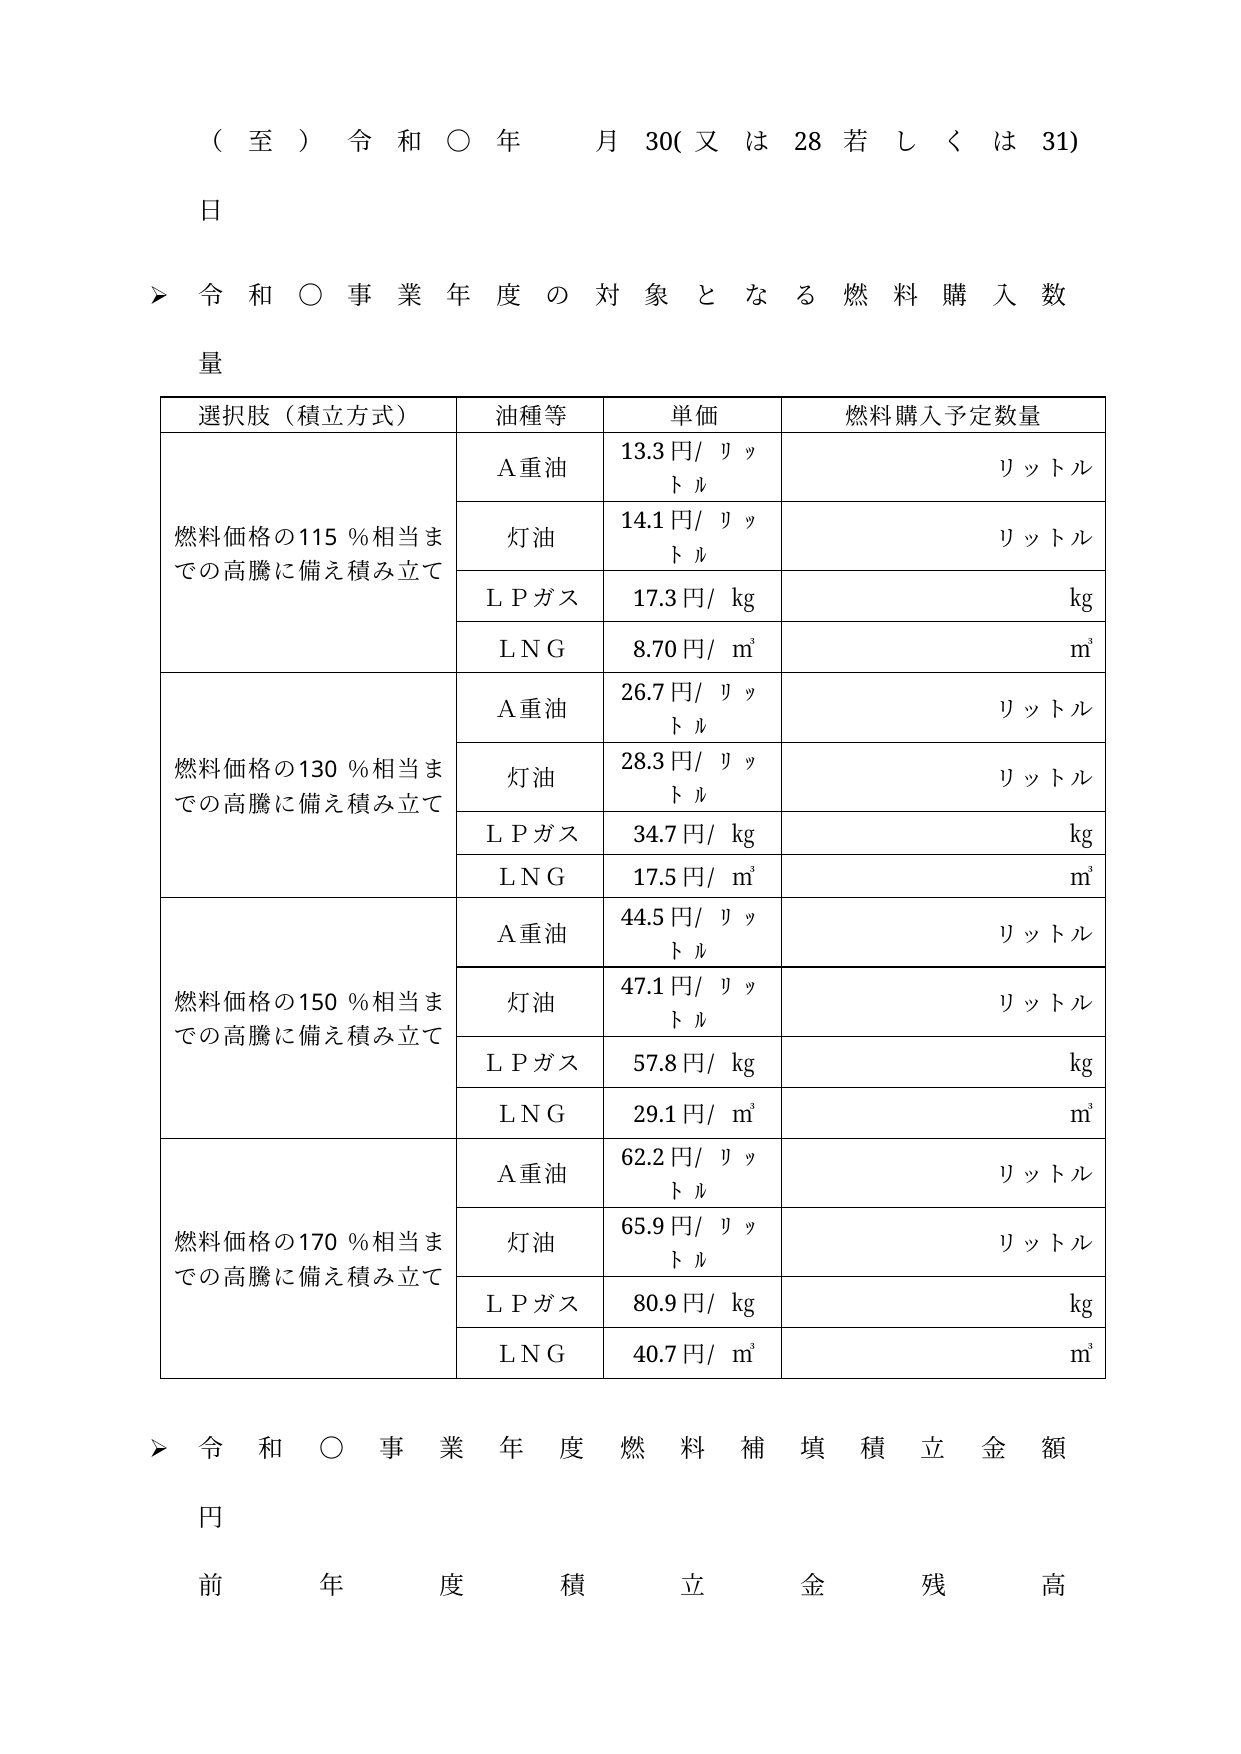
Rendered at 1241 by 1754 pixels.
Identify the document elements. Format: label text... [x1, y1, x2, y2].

table_cell ＬＮＧ [457, 622, 603, 672]
table_cell 28.3円/ﾘｯﾄﾙ [604, 743, 781, 811]
table_cell リットル [782, 1139, 1105, 1207]
table_cell ㎏ [782, 812, 1105, 854]
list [149, 106, 1091, 243]
table_cell ＬＰガス [457, 812, 603, 854]
table_cell リットル [782, 673, 1105, 742]
table_cell 13.3円/ﾘｯﾄﾙ [604, 433, 781, 501]
table_cell 65.9円/ﾘｯﾄﾙ [604, 1208, 781, 1276]
list 令和〇事業年度燃料補填積立金額 円 [149, 1413, 1091, 1550]
table_cell 燃料価格の130％相当までの高騰に備え積み立て [161, 673, 456, 897]
table_cell 灯油 [457, 743, 603, 811]
table_cell Ａ重油 [457, 673, 603, 742]
table_cell Ａ重油 [457, 1139, 603, 1207]
table_cell 47.1円/ﾘｯﾄﾙ [604, 968, 781, 1036]
table_cell 40.7円/㎥ [604, 1328, 781, 1378]
table_cell 29.1円/㎥ [604, 1088, 781, 1137]
table_cell 80.9円/㎏ [604, 1277, 781, 1327]
table_header 選択肢（積立方式） [161, 398, 456, 432]
table_cell ＬＮＧ [457, 1328, 603, 1378]
table_cell リットル [782, 743, 1105, 811]
table_cell 燃料価格の115％相当までの高騰に備え積み立て [161, 433, 456, 672]
table_cell ㎥ [782, 855, 1105, 897]
table_cell 62.2円/ﾘｯﾄﾙ [604, 1139, 781, 1207]
table_header 単価 [604, 398, 781, 432]
table_cell Ａ重油 [457, 433, 603, 501]
table_header 油種等 [457, 398, 603, 432]
table_cell 17.5円/㎥ [604, 855, 781, 897]
table_cell リットル [782, 433, 1105, 501]
list 令和〇事業年度の対象となる燃料購入数量 [149, 260, 1091, 396]
table_cell ㎥ [782, 1088, 1105, 1137]
table_cell ＬＰガス [457, 1037, 603, 1087]
table_cell ＬＮＧ [457, 855, 603, 897]
table_header 燃料購入予定数量 [782, 398, 1105, 432]
table_cell 灯油 [457, 1208, 603, 1276]
table_cell 灯油 [457, 968, 603, 1036]
text 前年度積立金残高 円 [193, 1550, 1091, 1618]
table_cell ㎏ [782, 1277, 1105, 1327]
table_cell 14.1円/ﾘｯﾄﾙ [604, 502, 781, 570]
table_cell リットル [782, 968, 1105, 1036]
table_cell Ａ重油 [457, 898, 603, 966]
table_cell ＬＰガス [457, 1277, 603, 1327]
table_cell 57.8円/㎏ [604, 1037, 781, 1087]
table_cell ＬＮＧ [457, 1088, 603, 1137]
table_cell ㎥ [782, 622, 1105, 672]
table_cell 燃料価格の150％相当までの高騰に備え積み立て [161, 898, 456, 1137]
table_cell 燃料価格の170％相当までの高騰に備え積み立て [161, 1139, 456, 1378]
table_cell ㎏ [782, 1037, 1105, 1087]
table_cell リットル [782, 1208, 1105, 1276]
table_cell リットル [782, 502, 1105, 570]
table_cell リットル [782, 898, 1105, 966]
table_cell ㎏ [782, 571, 1105, 621]
table_cell 灯油 [457, 502, 603, 570]
table_cell 26.7円/ﾘｯﾄﾙ [604, 673, 781, 742]
table_cell ㎥ [782, 1328, 1105, 1378]
table_cell 8.70円/㎥ [604, 622, 781, 672]
table_cell 17.3円/㎏ [604, 571, 781, 621]
table_cell ＬＰガス [457, 571, 603, 621]
table_cell 44.5円/ﾘｯﾄﾙ [604, 898, 781, 966]
table_cell 34.7円/㎏ [604, 812, 781, 854]
